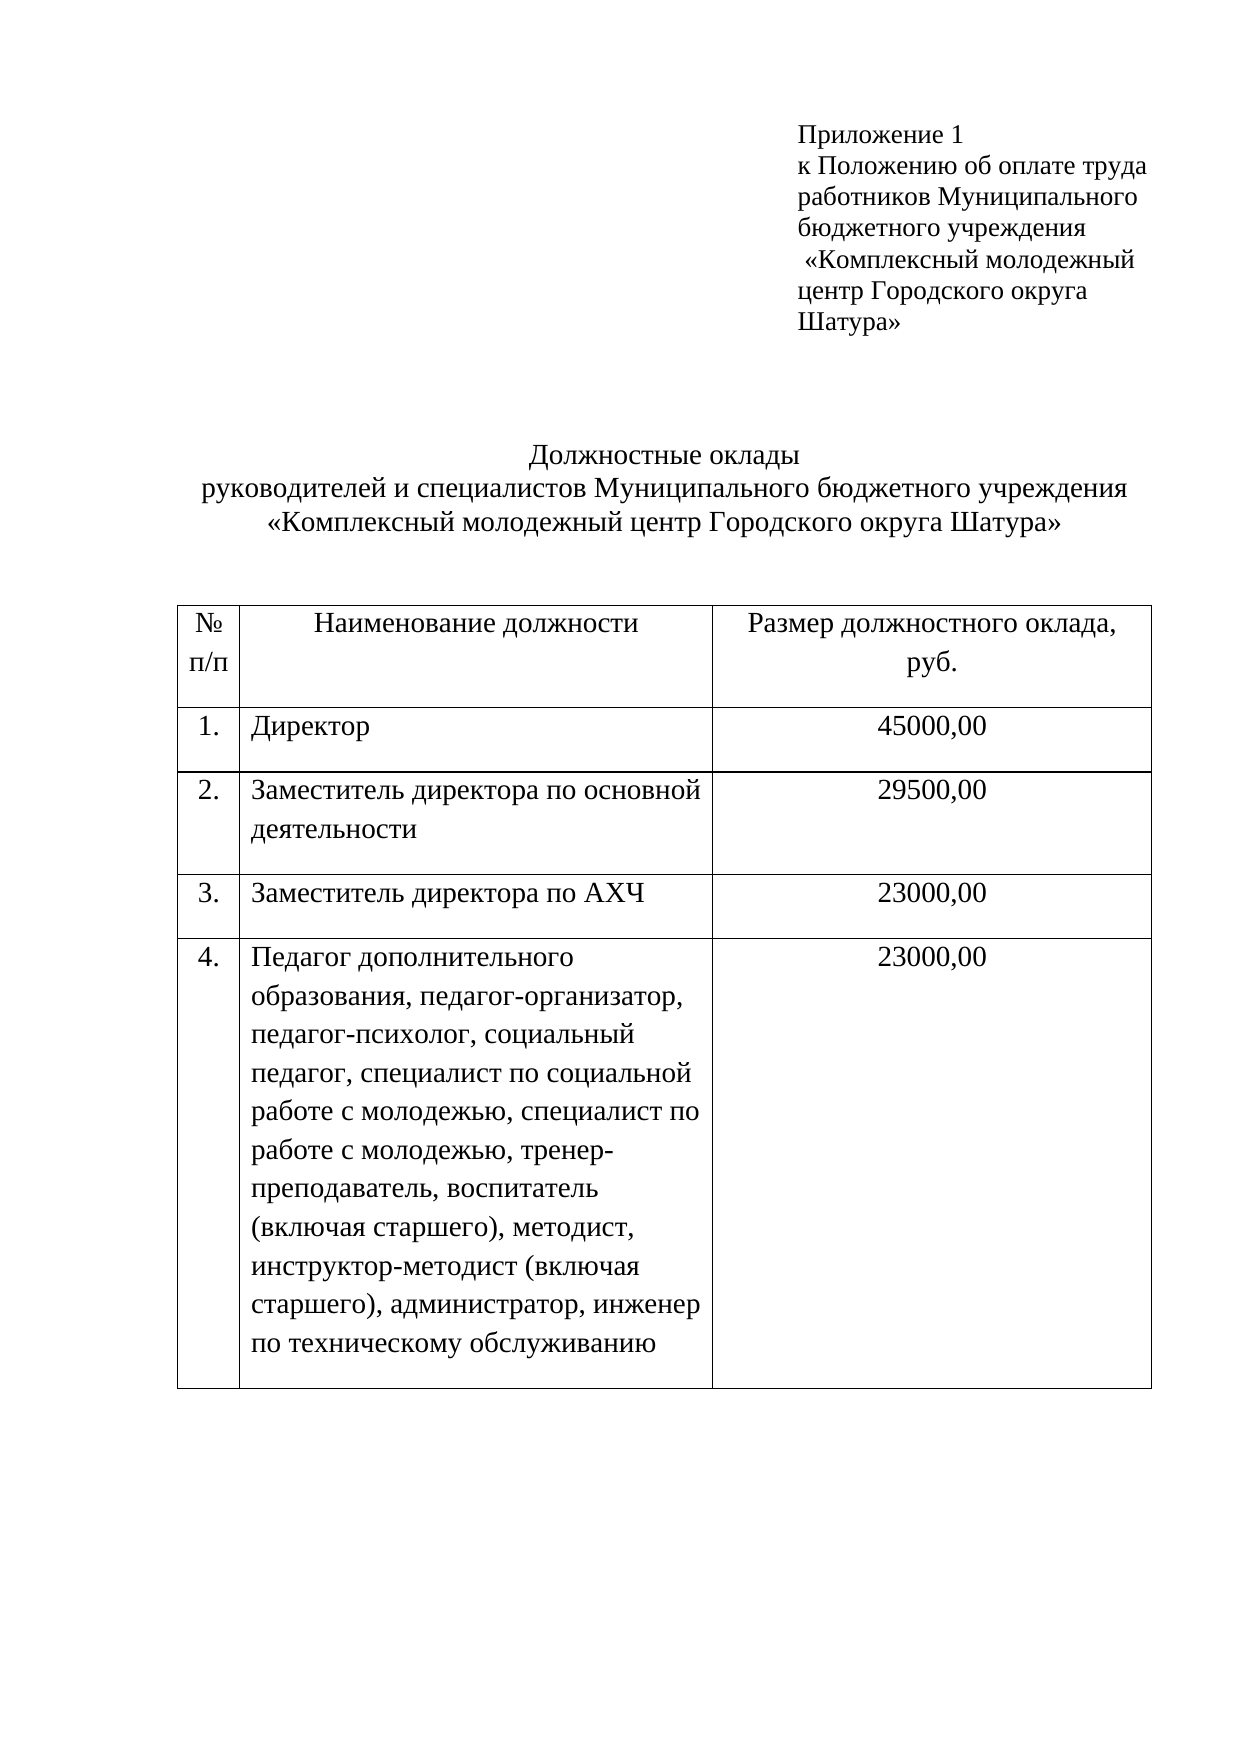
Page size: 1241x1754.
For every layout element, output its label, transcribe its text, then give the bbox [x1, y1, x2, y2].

table_cell Заместитель директора по АХЧ [240, 875, 712, 938]
table_cell 4. [178, 939, 239, 1388]
table_cell Заместитель директора по основной деятельности [240, 773, 712, 874]
table_cell 2. [178, 773, 239, 874]
text Приложение 1 к Положению об оплате труда работников Муниципального бюджетного учреждения [797, 118, 1152, 243]
text Должностные оклады [177, 437, 1152, 470]
table_cell 29500,00 [713, 773, 1151, 874]
text «Комплексный молодежный центр Городского округа Шатура» [797, 243, 1152, 336]
table_cell 23000,00 [713, 875, 1151, 938]
table_cell 3. [178, 875, 239, 938]
table_cell Директор [240, 708, 712, 771]
text руководителей и специалистов Муниципального бюджетного учреждения [177, 470, 1152, 504]
table_header Наименование должности [240, 606, 712, 707]
text «Комплексный молодежный центр Городского округа Шатура» [177, 504, 1152, 537]
table_cell 1. [178, 708, 239, 771]
table_cell 23000,00 [713, 939, 1151, 1388]
table_header Размер должностного оклада, руб. [713, 606, 1151, 707]
table_header № п/п [178, 606, 239, 707]
table_cell 45000,00 [713, 708, 1151, 771]
table_cell Педагог дополнительного образования, педагог-организатор, педагог-психолог, социальный педагог, специалист по социальной работе с молодежью, специалист по работе с молодежью, тренер-преподаватель, воспитатель (включая старшего), методист, инструктор-методист (включая старшего), администратор, инженер по техническому обслуживанию [240, 939, 712, 1388]
